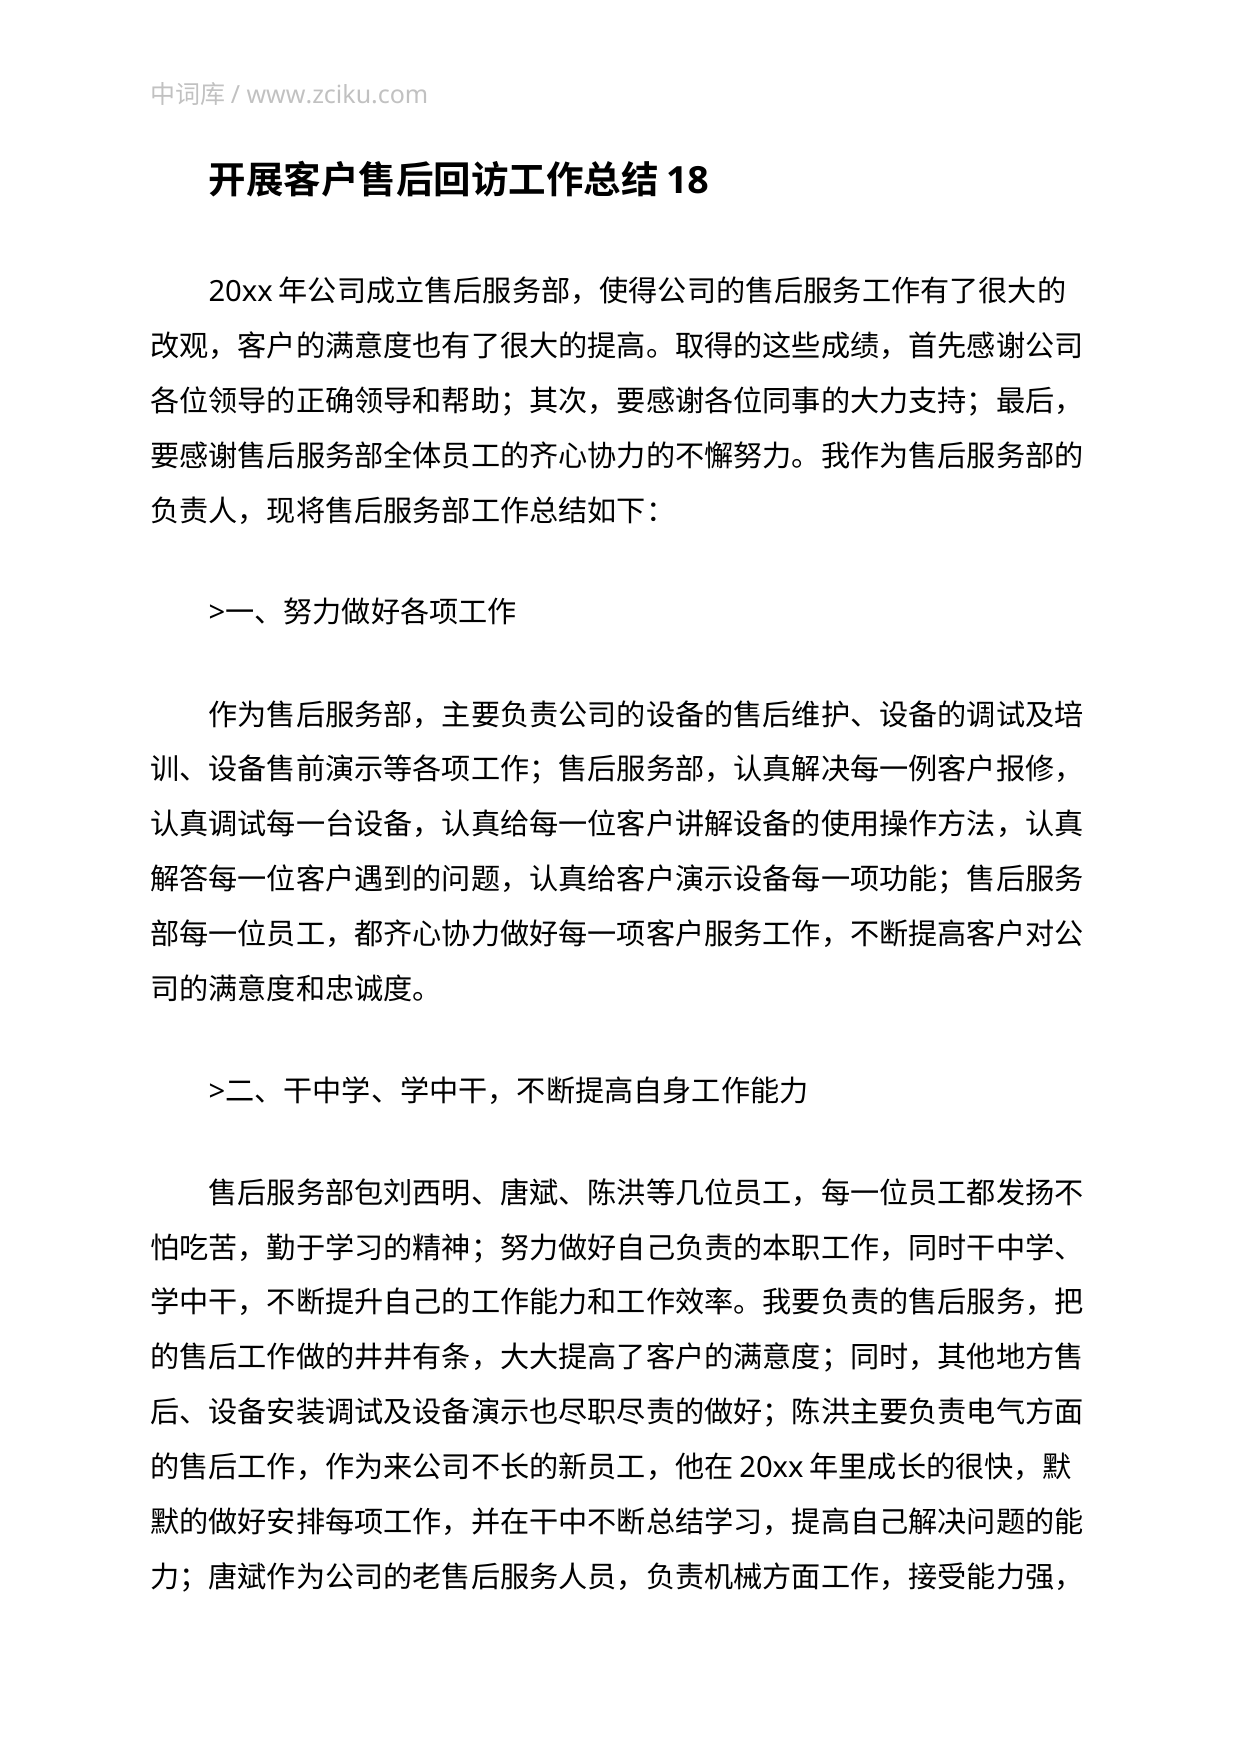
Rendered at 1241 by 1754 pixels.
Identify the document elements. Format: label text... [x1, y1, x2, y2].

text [150, 1169, 1090, 1596]
text 20xx年公司成立售后服务部，使得公司的售后服务工作有了很大的改观，客户的满意度也有了很大的提高。取得的这些成绩，首先感谢公司各位领导的正确领导和帮助；其次，要感谢各位同事的大力支持；最后，要感谢售后服务部全体员工的齐心协力的不懈努力。我作为售后服务部的负责人，现将售后服务部工作总结如下： [150, 268, 1090, 529]
text >二、干中学、学中干，不断提高自身工作能力 [150, 1067, 1090, 1110]
text >一、努力做好各项工作 [150, 589, 1090, 631]
text 作为售后服务部，主要负责公司的设备的售后维护、设备的调试及培训、设备售前演示等各项工作；售后服务部，认真解决每一例客户报修，认真调试每一台设备，认真给每一位客户讲解设备的使用操作方法，认真解答每一位客户遇到的问题，认真给客户演示设备每一项功能；售后服务部每一位员工，都齐心协力做好每一项客户服务工作，不断提高客户对公司的满意度和忠诚度。 [150, 691, 1090, 1008]
text 开展客户售后回访工作总结18 [150, 150, 1090, 204]
